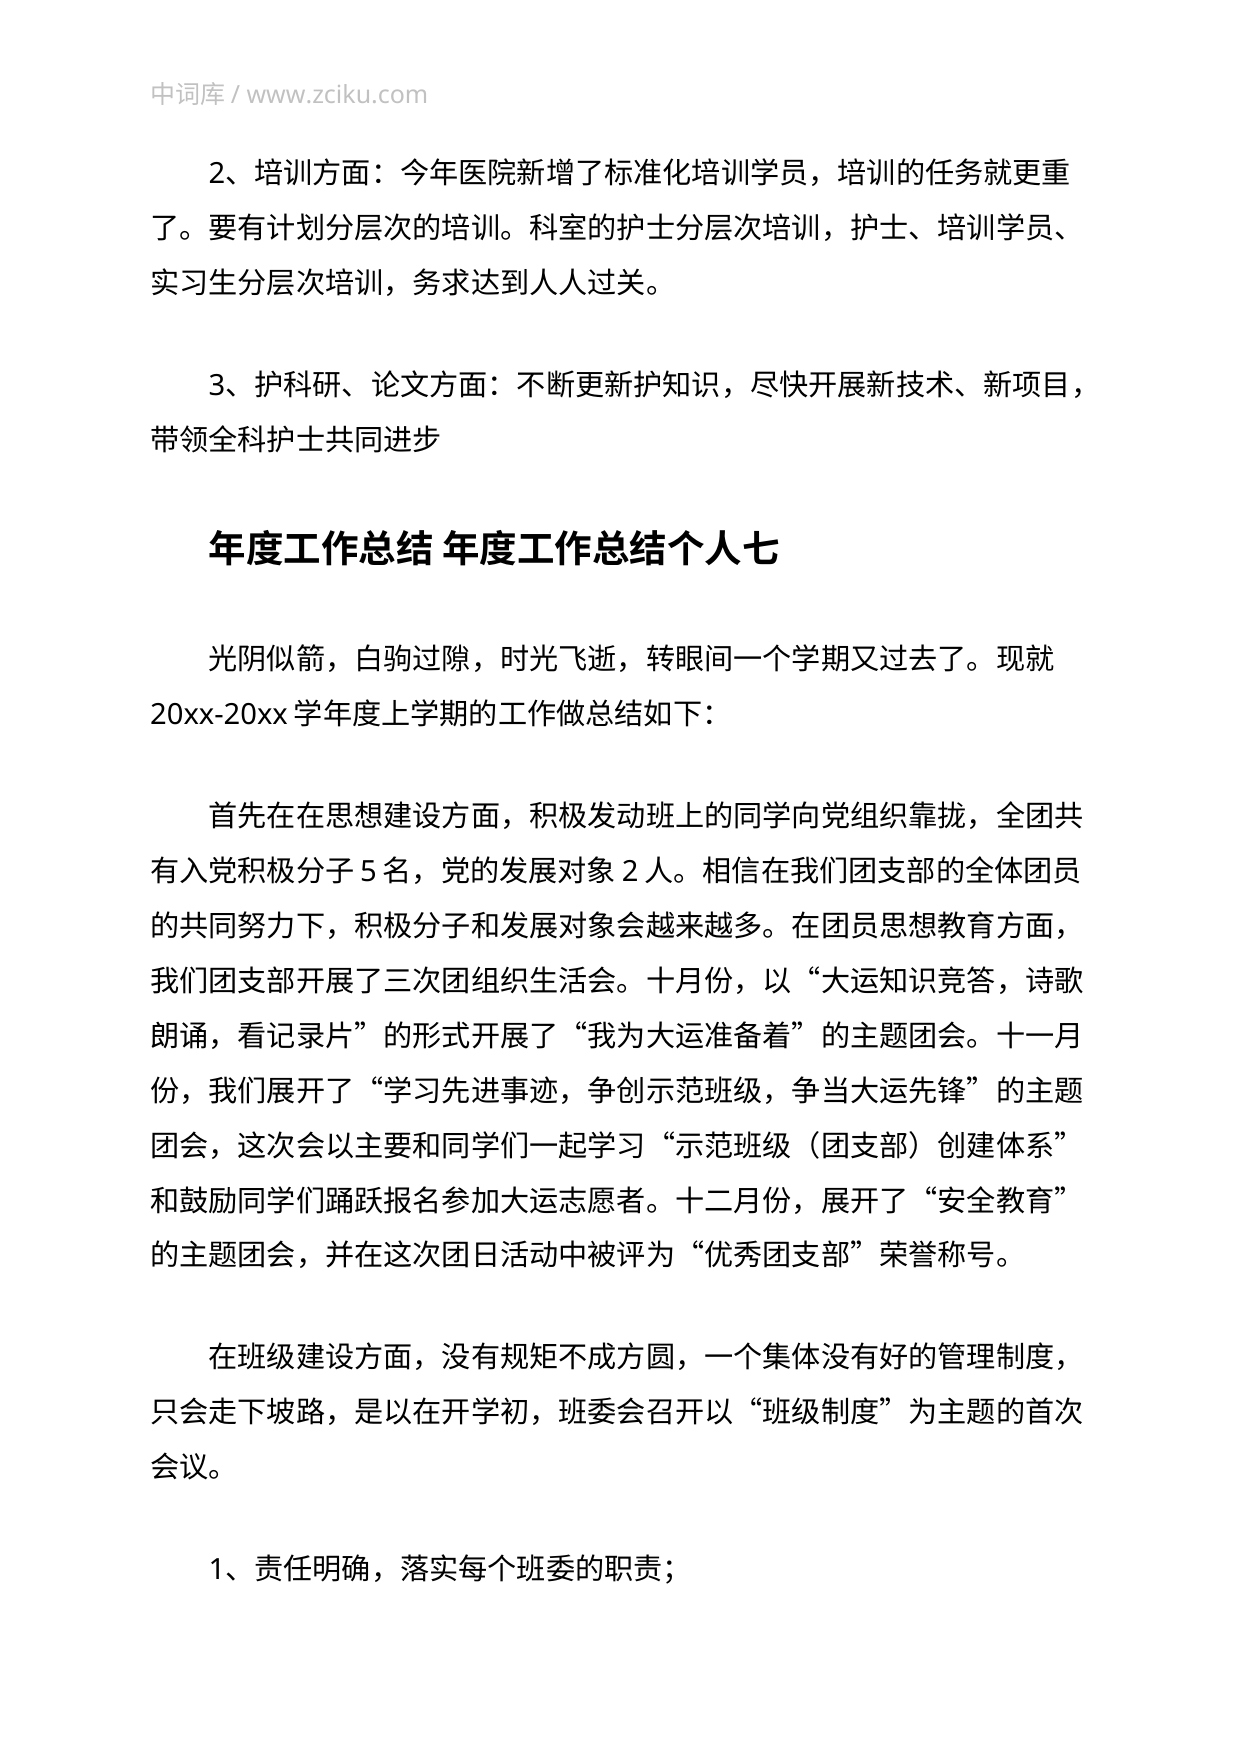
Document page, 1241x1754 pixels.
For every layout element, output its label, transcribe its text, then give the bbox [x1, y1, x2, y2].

text 3、护科研、论文方面：不断更新护知识，尽快开展新技术、新项目，带领全科护士共同进步 [150, 362, 1090, 459]
text 年度工作总结 年度工作总结个人七 [150, 518, 1090, 573]
text 光阴似箭，白驹过隙，时光飞逝，转眼间一个学期又过去了。现就20xx-20xx学年度上学期的工作做总结如下： [150, 636, 1090, 733]
text 首先在在思想建设方面，积极发动班上的同学向党组织靠拢，全团共有入党积极分子5名，党的发展对象2人。相信在我们团支部的全体团员的共同努力下，积极分子和发展对象会越来越多。在团员思想教育方面，我们团支部开展了三次团组织生活会。十月份，以“大运知识竞答，诗歌朗诵，看记录片”的形式开展了“我为大运准备着”的主题团会。十一月份，我们展开了“学习先进事迹，争创示范班级，争当大运先锋”的主题团会，这次会以主要和同学们一起学习“示范班级（团支部）创建体系”和鼓励同学们踊跃报名参加大运志愿者。十二月份，展开了“安全教育”的主题团会，并在这次团日活动中被评为“优秀团支部”荣誉称号。 [150, 793, 1090, 1274]
text 1、责任明确，落实每个班委的职责； [150, 1545, 1090, 1588]
text 2、培训方面：今年医院新增了标准化培训学员，培训的任务就更重了。要有计划分层次的培训。科室的护士分层次培训，护士、培训学员、实习生分层次培训，务求达到人人过关。 [150, 150, 1090, 302]
text 在班级建设方面，没有规矩不成方圆，一个集体没有好的管理制度，只会走下坡路，是以在开学初，班委会召开以“班级制度”为主题的首次会议。 [150, 1334, 1090, 1486]
